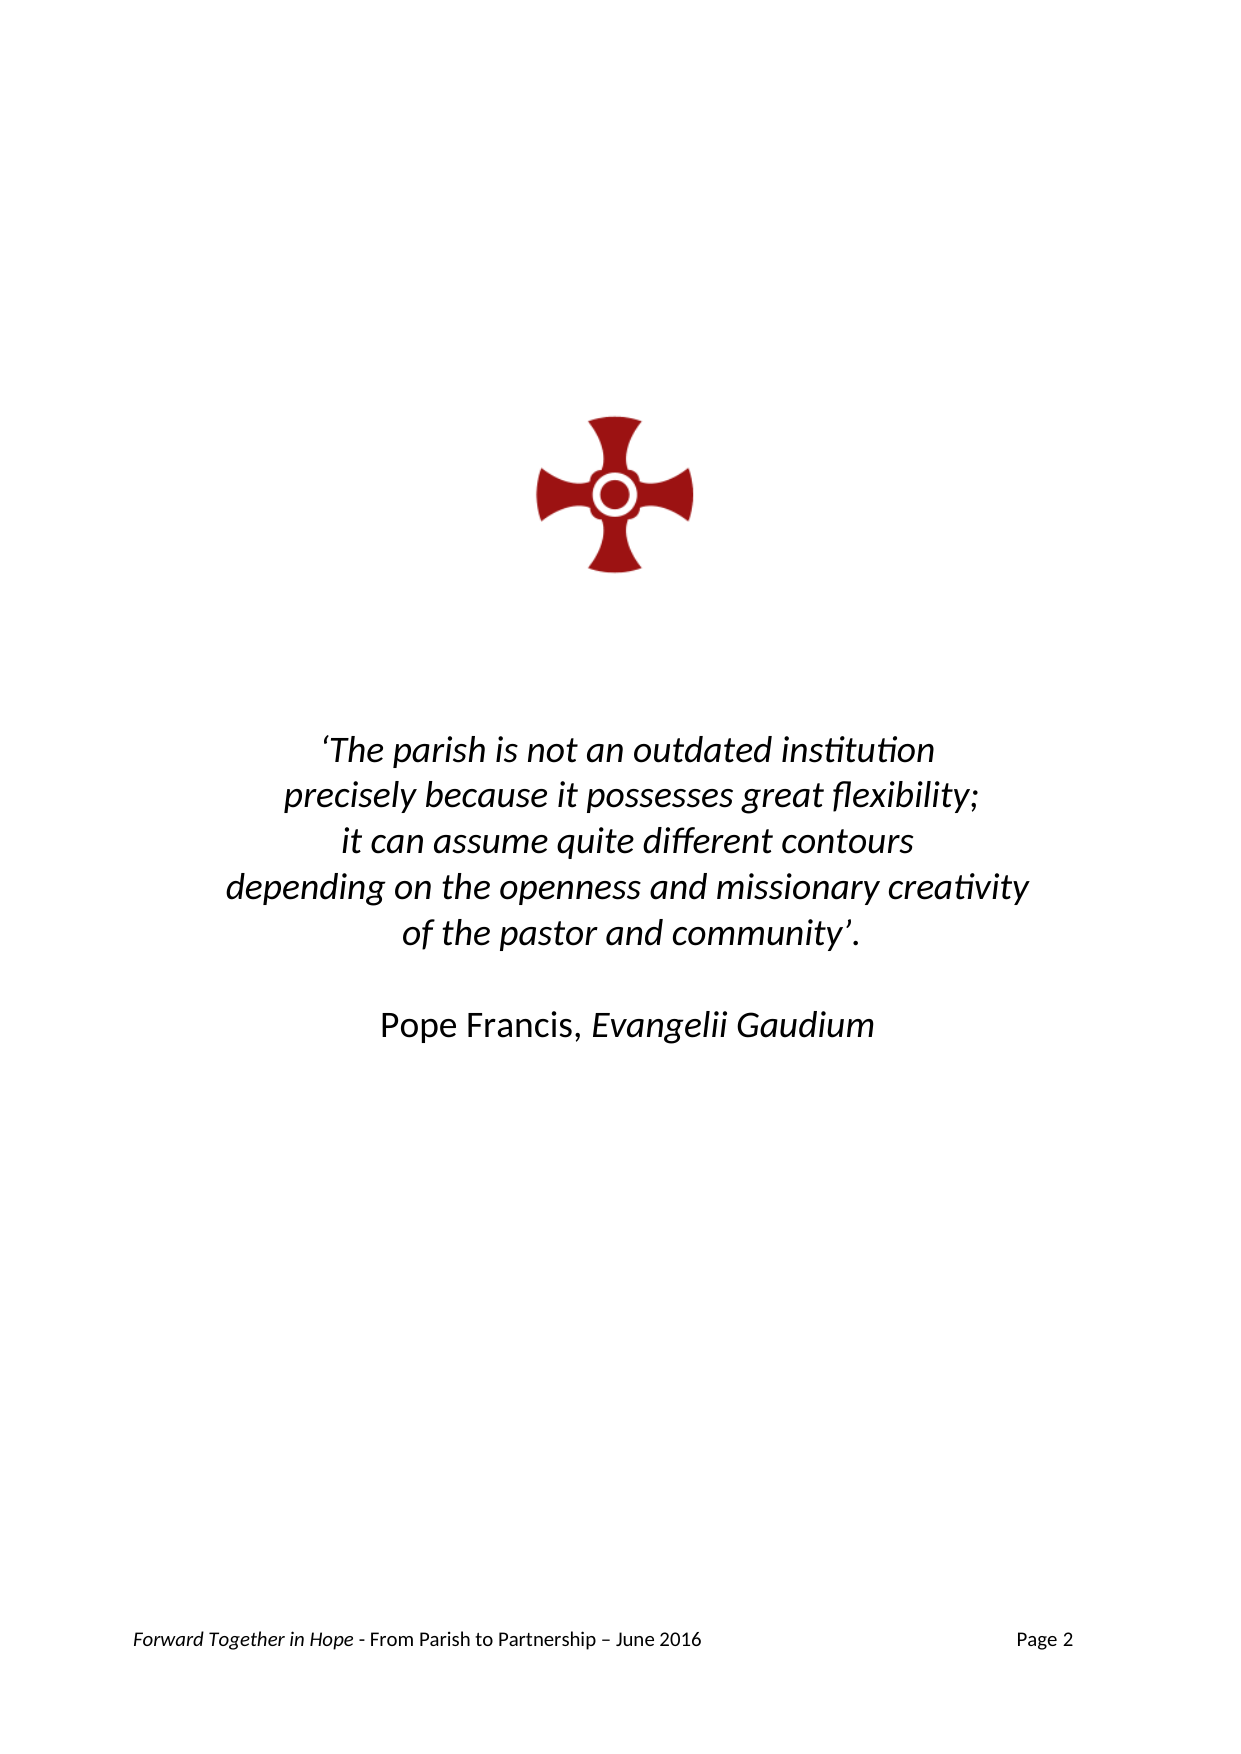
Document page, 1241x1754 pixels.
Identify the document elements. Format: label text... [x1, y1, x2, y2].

text precisely because it possesses great flexibility; [133, 771, 1122, 817]
text Pope Francis, Evangelii Gaudium [133, 1001, 1122, 1046]
text it can assume quite different contours [133, 817, 1122, 863]
text ‘The parish is not an outdated institution [133, 726, 1122, 771]
text of the pastor and community’. [133, 909, 1122, 955]
text depending on the openness and missionary creativity [133, 863, 1122, 909]
picture [526, 383, 711, 599]
